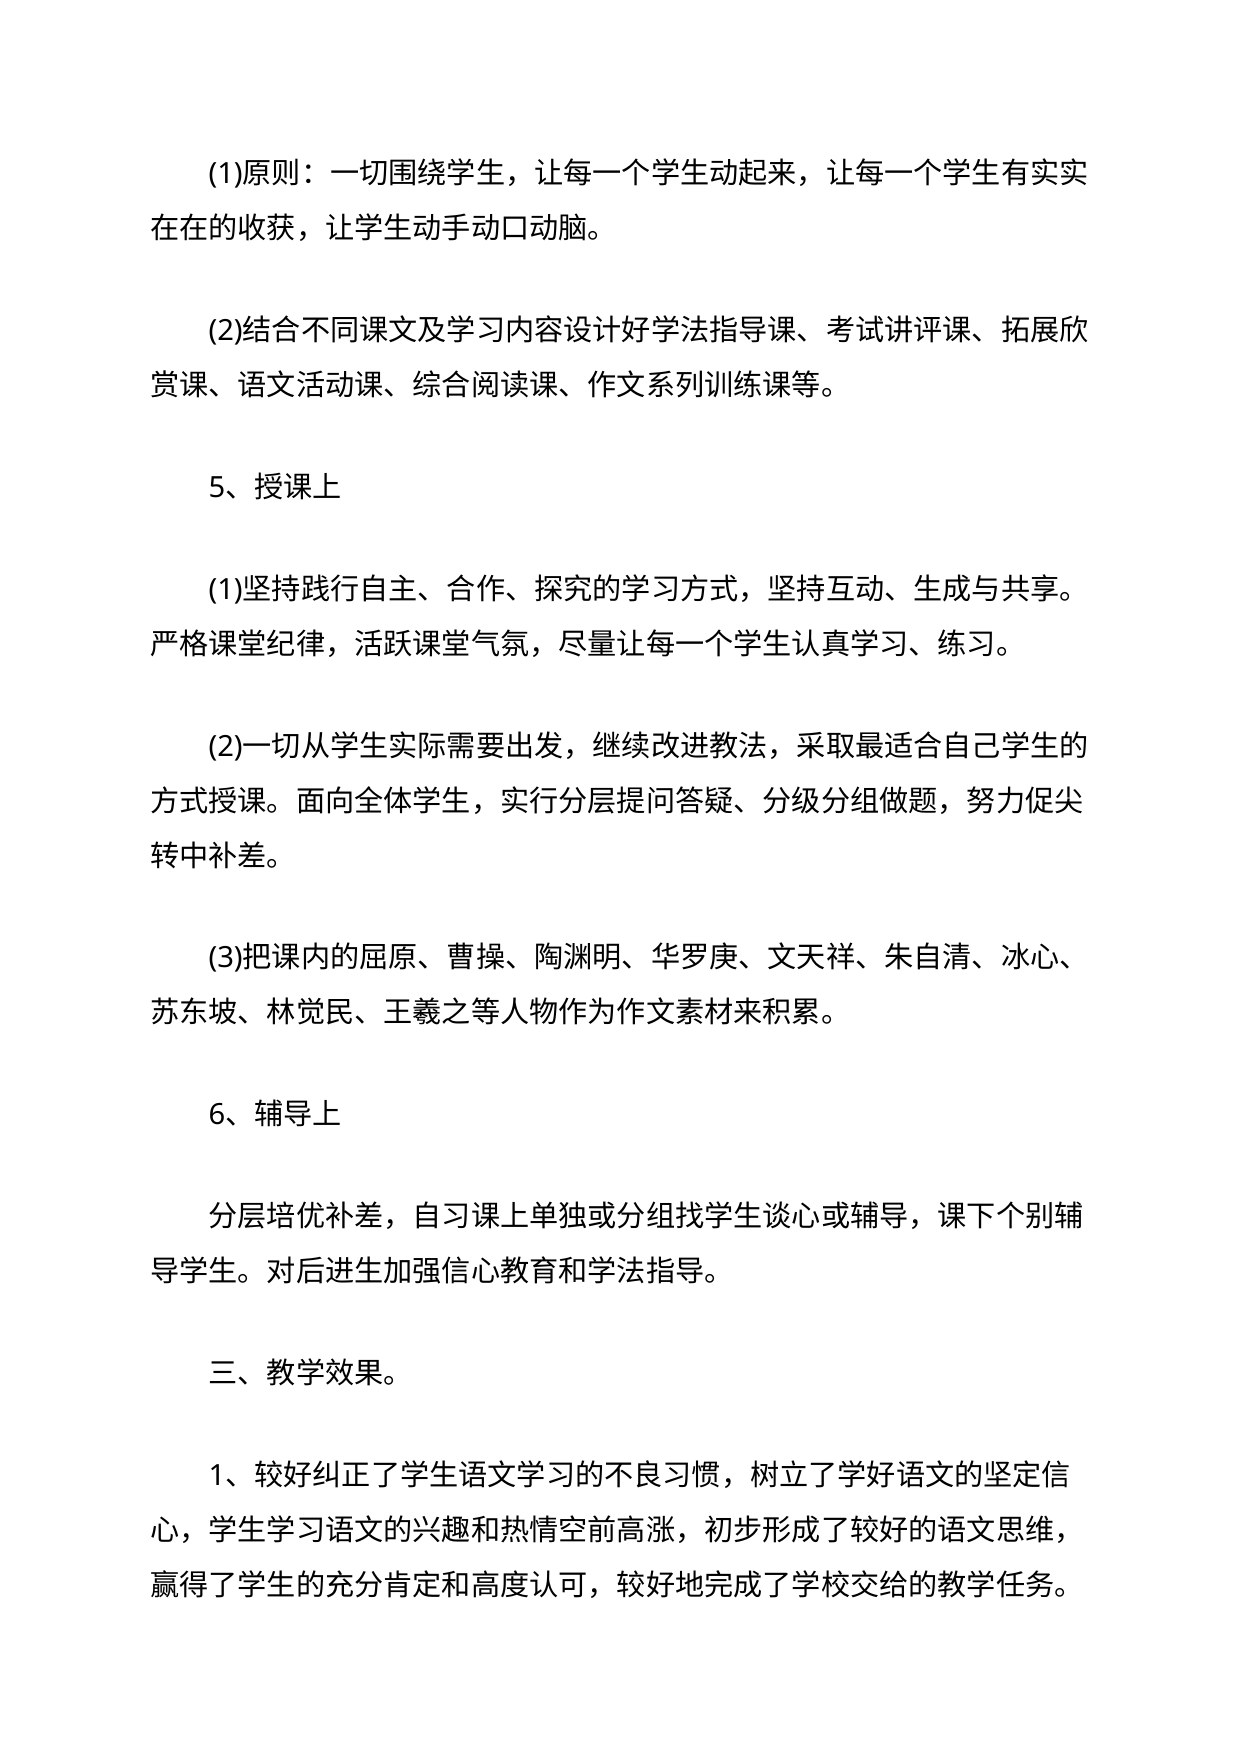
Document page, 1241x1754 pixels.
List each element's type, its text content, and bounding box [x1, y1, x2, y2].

text (3)把课内的屈原、曹操、陶渊明、华罗庚、文天祥、朱自清、冰心、苏东坡、林觉民、王羲之等人物作为作文素材来积累。 [150, 934, 1090, 1031]
text (1)坚持践行自主、合作、探究的学习方式，坚持互动、生成与共享。严格课堂纪律，活跃课堂气氛，尽量让每一个学生认真学习、练习。 [150, 566, 1090, 663]
text (1)原则：一切围绕学生，让每一个学生动起来，让每一个学生有实实在在的收获，让学生动手动口动脑。 [150, 150, 1090, 247]
text 三、教学效果。 [150, 1349, 1090, 1392]
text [150, 1451, 1090, 1603]
text 6、辅导上 [150, 1091, 1090, 1133]
text 5、授课上 [150, 463, 1090, 506]
text (2)一切从学生实际需要出发，继续改进教法，采取最适合自己学生的方式授课。面向全体学生，实行分层提问答疑、分级分组做题，努力促尖转中补差。 [150, 722, 1090, 874]
text 分层培优补差，自习课上单独或分组找学生谈心或辅导，课下个别辅导学生。对后进生加强信心教育和学法指导。 [150, 1193, 1090, 1290]
text (2)结合不同课文及学习内容设计好学法指导课、考试讲评课、拓展欣赏课、语文活动课、综合阅读课、作文系列训练课等。 [150, 307, 1090, 404]
